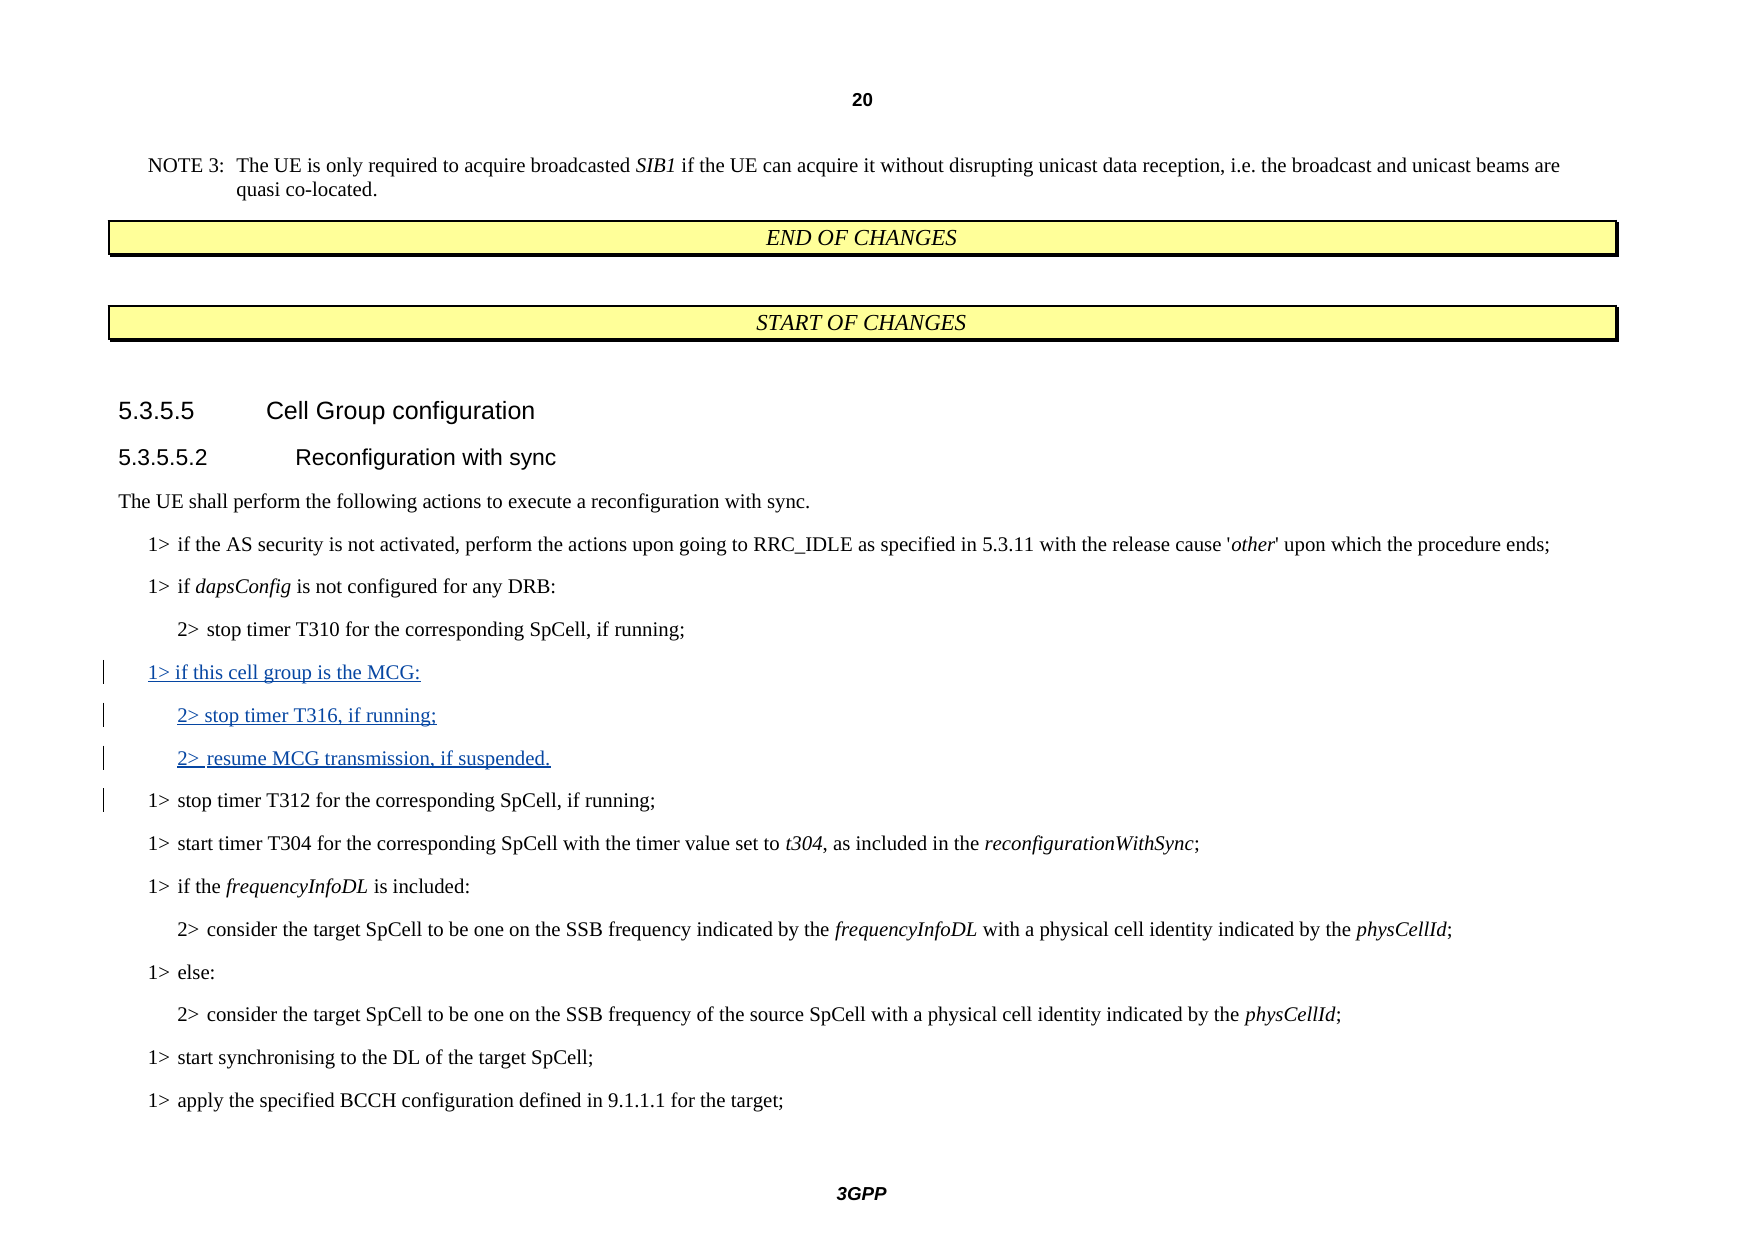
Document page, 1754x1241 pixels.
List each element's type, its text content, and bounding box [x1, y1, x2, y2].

text 1> start synchronising to the DL of the target SpCell; [148, 1045, 1606, 1069]
text 2> consider the target SpCell to be one on the SSB frequency of the source SpCell with a physical cell identity indicated by the physCellId; [177, 1002, 1606, 1026]
text 1> if the frequencyInfoDL is included: [148, 874, 1606, 898]
text 1> stop timer T312 for the corresponding SpCell, if running; [148, 788, 1606, 812]
subtitle 5.3.5.5.2 Reconfiguration with sync [118, 443, 1606, 470]
text 1> else: [148, 959, 1606, 984]
text END OF CHANGES [110, 222, 1615, 253]
text 1> if the AS security is not activated, perform the actions upon going to RRC_IDLE as specified in 5.3.11 with the release cause 'other' upon which the procedure ends; [148, 531, 1606, 556]
text 1> start timer T304 for the corresponding SpCell with the timer value set to t304, as included in the reconfigurationWithSync; [148, 831, 1606, 855]
text START OF CHANGES [110, 307, 1615, 338]
text 2> stop timer T310 for the corresponding SpCell, if running; [177, 617, 1606, 641]
text 1> if dapsConfig is not configured for any DRB: [148, 574, 1606, 598]
text The UE shall perform the following actions to execute a reconfiguration with sync. [118, 489, 1606, 513]
text NOTE 3: The UE is only required to acquire broadcasted SIB1 if the UE can acquire it without disrupting unicast data reception, i.e. the broadcast and unicast beams are quasi co-located. [148, 153, 1606, 201]
text 1> apply the specified BCCH configuration defined in 9.1.1.1 for the target; [148, 1088, 1606, 1112]
text 2> consider the target SpCell to be one on the SSB frequency indicated by the frequencyInfoDL with a physical cell identity indicated by the physCellId; [177, 917, 1606, 941]
subtitle 5.3.5.5 Cell Group configuration [118, 396, 1606, 425]
